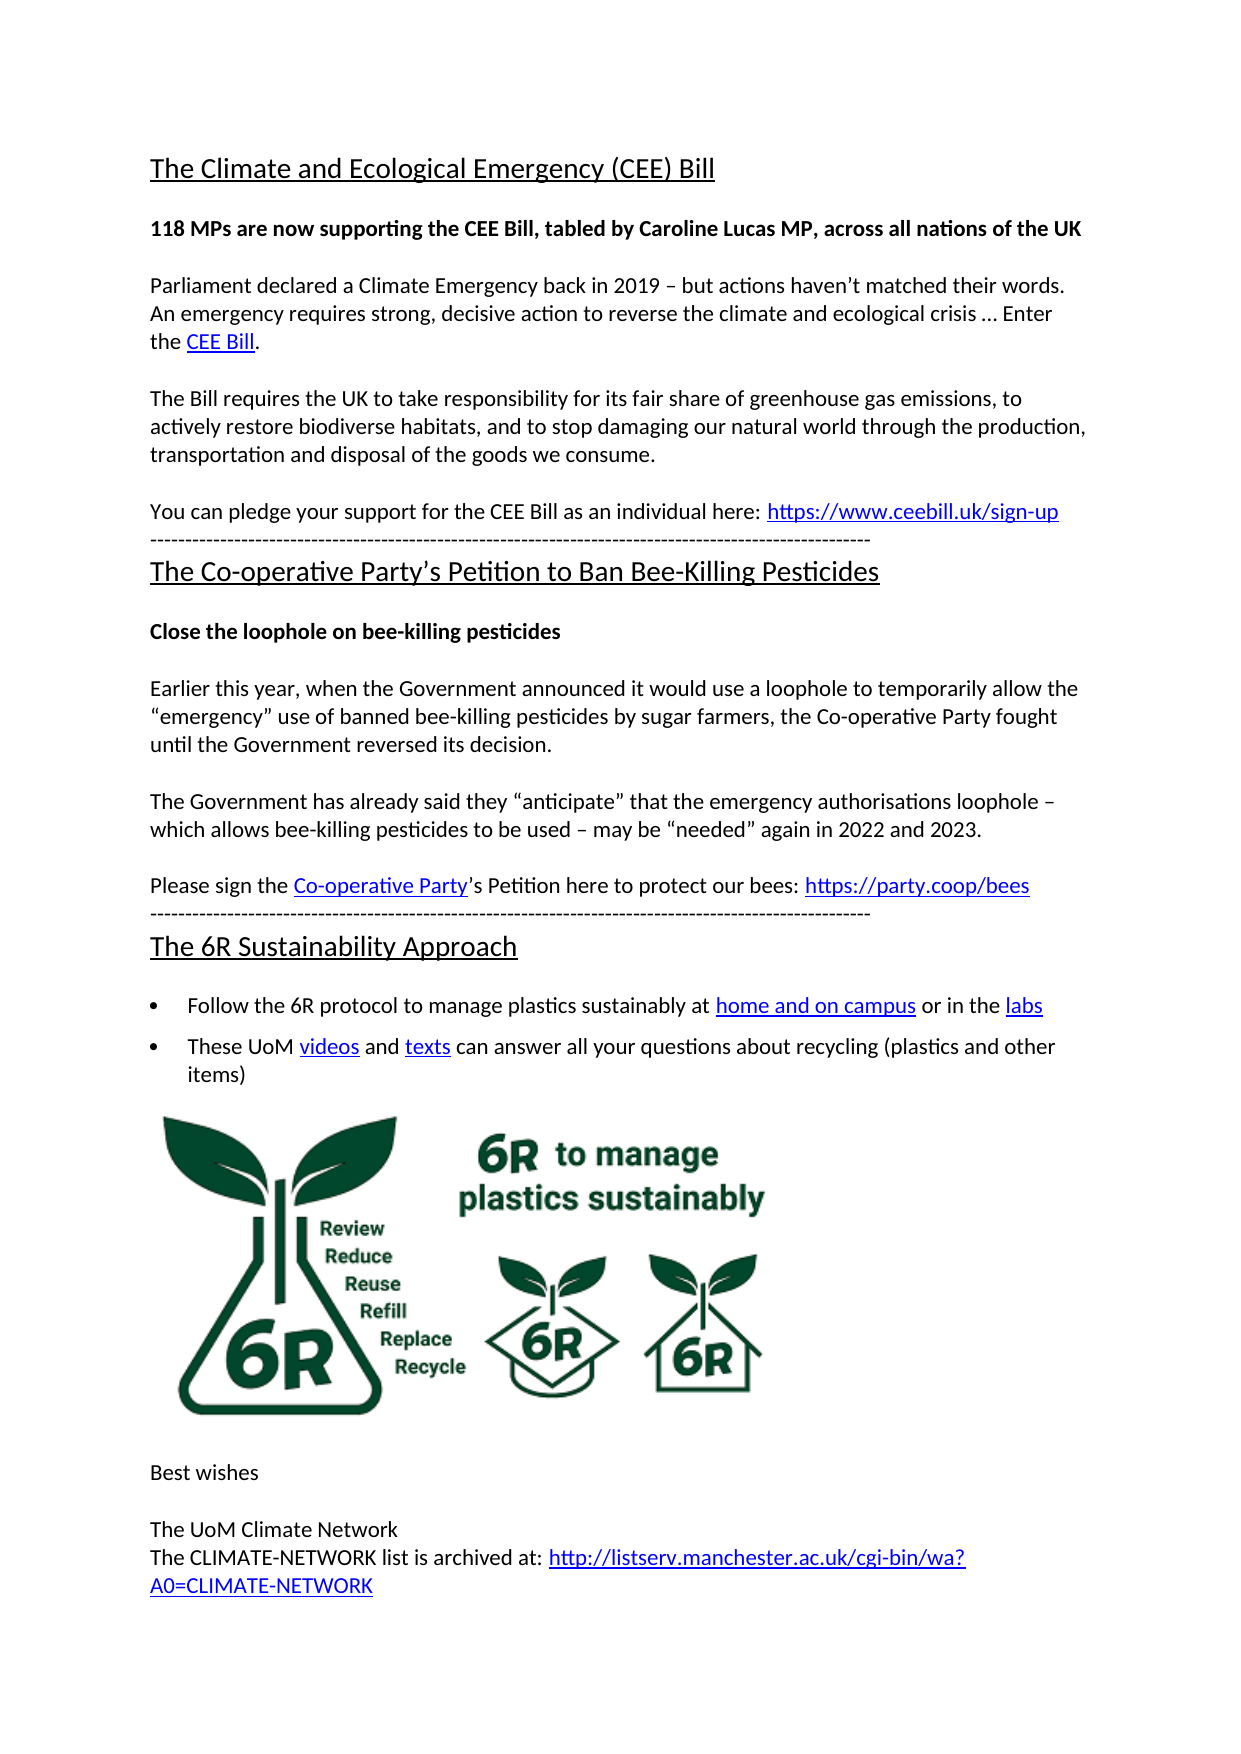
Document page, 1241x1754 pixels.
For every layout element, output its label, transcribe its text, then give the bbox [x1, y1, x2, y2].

text Parliament declared a Climate Emergency back in 2019 – but actions haven’t matched their words. An emergency requires strong, decisive action to reverse the climate and ecological crisis … Enter the CEE Bill. [150, 271, 1090, 355]
text Please sign the Co-operative Party’s Petition here to protect our bees: https://party.coop/bees [150, 872, 1090, 899]
text The Climate and Ecological Emergency (CEE) Bill [150, 150, 1090, 186]
text You can pledge your support for the CEE Bill as an individual here: https://www.ceebill.uk/sign-up [150, 497, 1090, 525]
text 118 MPs are now supporting the CEE Bill, tabled by Caroline Lucas MP, across all nations of the UK [150, 214, 1090, 242]
text Earlier this year, when the Government announced it would use a loophole to temporarily allow the “emergency” use of banned bee-killing pesticides by sugar farmers, the Co-operative Party fought until the Government reversed its decision. [150, 674, 1090, 758]
text The CLIMATE-NETWORK list is archived at: http://listserv.manchester.ac.uk/cgi-bin/wa?A0=CLIMATE-NETWORK [150, 1543, 1090, 1599]
text The UoM Climate Network [150, 1515, 1090, 1543]
picture [150, 1087, 775, 1440]
text Close the loophole on bee-killing pesticides [150, 617, 1090, 645]
list Follow the 6R protocol to manage plastics sustainably at home and on campus or in the labs [150, 991, 1090, 1019]
text The 6R Sustainability Approach [150, 928, 1090, 963]
text Best wishes [150, 1458, 1090, 1487]
text The Co-operative Party’s Petition to Ban Bee-Killing Pesticides [150, 553, 1090, 588]
text The Government has already said they “anticipate” that the emergency authorisations loophole – which allows bee-killing pesticides to be used – may be “needed” again in 2022 and 2023. [150, 787, 1090, 843]
text The Bill requires the UK to take responsibility for its fair share of greenhouse gas emissions, to actively restore biodiverse habitats, and to stop damaging our natural world through the production, transportation and disposal of the goods we consume. [150, 384, 1090, 468]
text ------------------------------------------------------------------------------------------------------- [150, 525, 1090, 553]
text ------------------------------------------------------------------------------------------------------- [150, 899, 1090, 928]
list These UoM videos and texts can answer all your questions about recycling (plastics and other items) [150, 1032, 1090, 1088]
